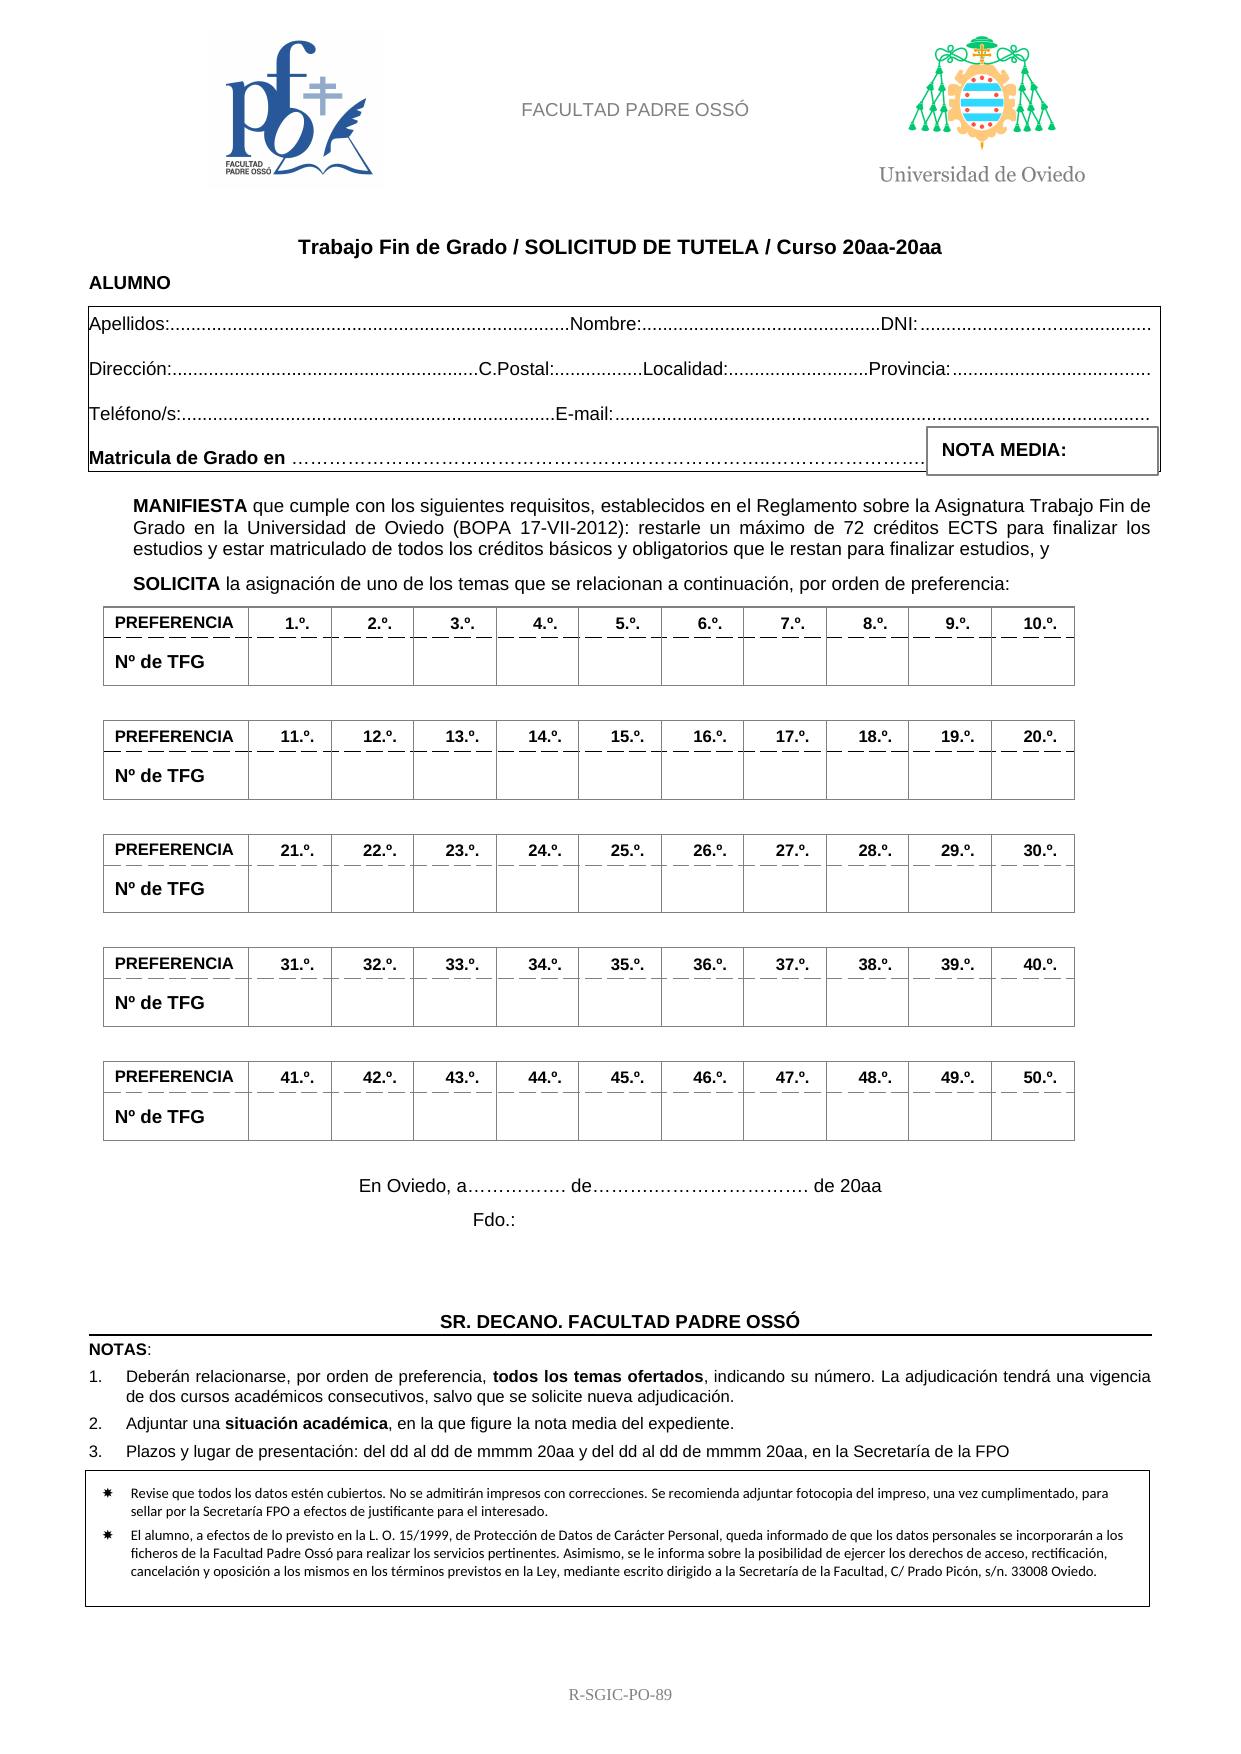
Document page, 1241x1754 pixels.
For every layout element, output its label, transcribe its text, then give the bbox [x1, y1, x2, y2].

table_header [992, 721, 1074, 751]
table_header [662, 608, 743, 637]
text ALUMNO [88, 271, 1152, 293]
table_cell [249, 1092, 331, 1139]
table_header [579, 835, 661, 864]
table_header [827, 948, 908, 978]
table_header [579, 721, 661, 751]
table_header [662, 948, 743, 978]
table_cell [249, 978, 331, 1026]
picture [207, 29, 384, 189]
table_cell Nº de TFG [104, 751, 248, 798]
table_header [909, 948, 991, 978]
table_header [744, 835, 826, 864]
table_cell [992, 751, 1074, 798]
table_cell [249, 865, 331, 912]
table_header [497, 608, 578, 637]
table_cell [992, 865, 1074, 912]
table_header [992, 948, 1074, 978]
table_header [249, 608, 331, 637]
table_cell Nº de TFG [104, 978, 248, 1026]
table_cell [332, 978, 413, 1026]
table_header [662, 721, 743, 751]
table_cell [579, 751, 661, 798]
table_cell [579, 1092, 661, 1139]
table_header PREFERENCIA [104, 608, 248, 637]
text Trabajo Fin de Grado / SOLICITUD DE TUTELA / Curso 20aa-20aa [88, 235, 1152, 259]
table_header [414, 835, 496, 864]
text Dirección:...........................................................C.Postal:.................Localidad:...........................Provincia: [89, 350, 1160, 379]
table_cell [744, 865, 826, 912]
list Plazos y lugar de presentación: del dd al dd de mmmm 20aa y del dd al dd de mmmm 20aa, en la Secretaría de la FPO [88, 1441, 1152, 1461]
table_cell [909, 751, 991, 798]
list Deberán relacionarse, por orden de preferencia, todos los temas ofertados, indicando su número. La adjudicación tendrá una vigencia de dos cursos académicos consecutivos, salvo que se solicite nueva adjudicación. [88, 1367, 1152, 1406]
table_header [414, 1062, 496, 1092]
text NOTAS: [88, 1340, 1152, 1359]
table_header PREFERENCIA [104, 1062, 248, 1092]
table_cell [992, 1092, 1074, 1139]
table_cell [744, 751, 826, 798]
table_cell [579, 978, 661, 1026]
table_header [744, 608, 826, 637]
table_cell [827, 865, 908, 912]
table_cell [414, 637, 496, 685]
table_header [249, 948, 331, 978]
table_header [579, 608, 661, 637]
table_cell [497, 637, 578, 685]
table_cell [992, 978, 1074, 1026]
table_header [909, 835, 991, 864]
text Matricula de Grado en …………………………………………………………………..……………………. [89, 440, 926, 471]
table_cell [909, 637, 991, 685]
table_cell [827, 751, 908, 798]
table_header [497, 1062, 578, 1092]
table_cell [332, 751, 413, 798]
table_cell [332, 637, 413, 685]
table_cell [827, 978, 908, 1026]
table_header [249, 721, 331, 751]
table_cell [497, 1092, 578, 1139]
table_cell [827, 1092, 908, 1139]
table_cell Nº de TFG [104, 637, 248, 685]
table_header [992, 608, 1074, 637]
table_header [909, 608, 991, 637]
table_header [332, 948, 413, 978]
table_header [249, 1062, 331, 1092]
table_header [332, 1062, 413, 1092]
table_cell [662, 637, 743, 685]
text SOLICITA la asignación de uno de los temas que se relacionan a continuación, por orden de preferencia: [133, 572, 1152, 594]
table_cell [744, 637, 826, 685]
table_cell [662, 978, 743, 1026]
table_header [827, 608, 908, 637]
table_cell [827, 637, 908, 685]
table_header [827, 1062, 908, 1092]
table_cell [744, 978, 826, 1026]
text En Oviedo, a……………. de……….……………………. de 20aa [88, 1174, 1152, 1196]
table_header [909, 721, 991, 751]
table_cell [332, 1092, 413, 1139]
table_cell [414, 751, 496, 798]
text MANIFIESTA que cumple con los siguientes requisitos, establecidos en el Reglamento sobre la Asignatura Trabajo Fin de Grado en la Universidad de Oviedo (BOPA 17-VII-2012): restarle un máximo de 72 créditos ECTS para finalizar los estudios y estar matriculado de todos los créditos básicos y obligatorios que le restan para finalizar estudios, y [133, 495, 1152, 560]
table_cell [579, 865, 661, 912]
table_header [909, 1062, 991, 1092]
table_header [332, 721, 413, 751]
text Teléfono/s:........................................................................E-mail: [89, 395, 1160, 424]
table_header [744, 1062, 826, 1092]
table_header [249, 835, 331, 864]
table_cell [497, 865, 578, 912]
text SR. DECANO. FACULTAD PADRE OSSÓ [88, 1311, 1152, 1336]
table_cell [414, 1092, 496, 1139]
table_header [827, 835, 908, 864]
table_cell [662, 751, 743, 798]
table_header [414, 948, 496, 978]
table_cell [909, 978, 991, 1026]
table_header [992, 835, 1074, 864]
table_header [579, 1062, 661, 1092]
table_header PREFERENCIA [104, 721, 248, 751]
table_cell [662, 1092, 743, 1139]
table_header [827, 721, 908, 751]
table_cell [497, 978, 578, 1026]
table_header [414, 721, 496, 751]
table_cell [497, 751, 578, 798]
table_cell [414, 978, 496, 1026]
table_cell [909, 865, 991, 912]
table_header [497, 948, 578, 978]
table_cell Nº de TFG [104, 865, 248, 912]
table_cell [992, 637, 1074, 685]
table_cell [744, 1092, 826, 1139]
picture [874, 33, 1090, 185]
table_cell [249, 751, 331, 798]
text Apellidos:.............................................................................Nombre:..............................................DNI: .................. [89, 307, 1160, 334]
table_header [332, 608, 413, 637]
table_cell Nº de TFG [104, 1092, 248, 1139]
table_header [332, 835, 413, 864]
table_header [992, 1062, 1074, 1092]
table_header [497, 835, 578, 864]
table_cell [662, 865, 743, 912]
table_header PREFERENCIA [104, 948, 248, 978]
list Adjuntar una situación académica, en la que figure la nota media del expediente. [88, 1414, 1152, 1433]
table_cell [332, 865, 413, 912]
table_cell [249, 637, 331, 685]
table_cell [579, 637, 661, 685]
table_cell [909, 1092, 991, 1139]
text Fdo.: [473, 1209, 1152, 1230]
table_header [744, 948, 826, 978]
table_cell [414, 865, 496, 912]
table_header [414, 608, 496, 637]
table_header [497, 721, 578, 751]
table_header [579, 948, 661, 978]
table_header PREFERENCIA [104, 835, 248, 864]
table_header [662, 835, 743, 864]
table_header [662, 1062, 743, 1092]
table_header [744, 721, 826, 751]
